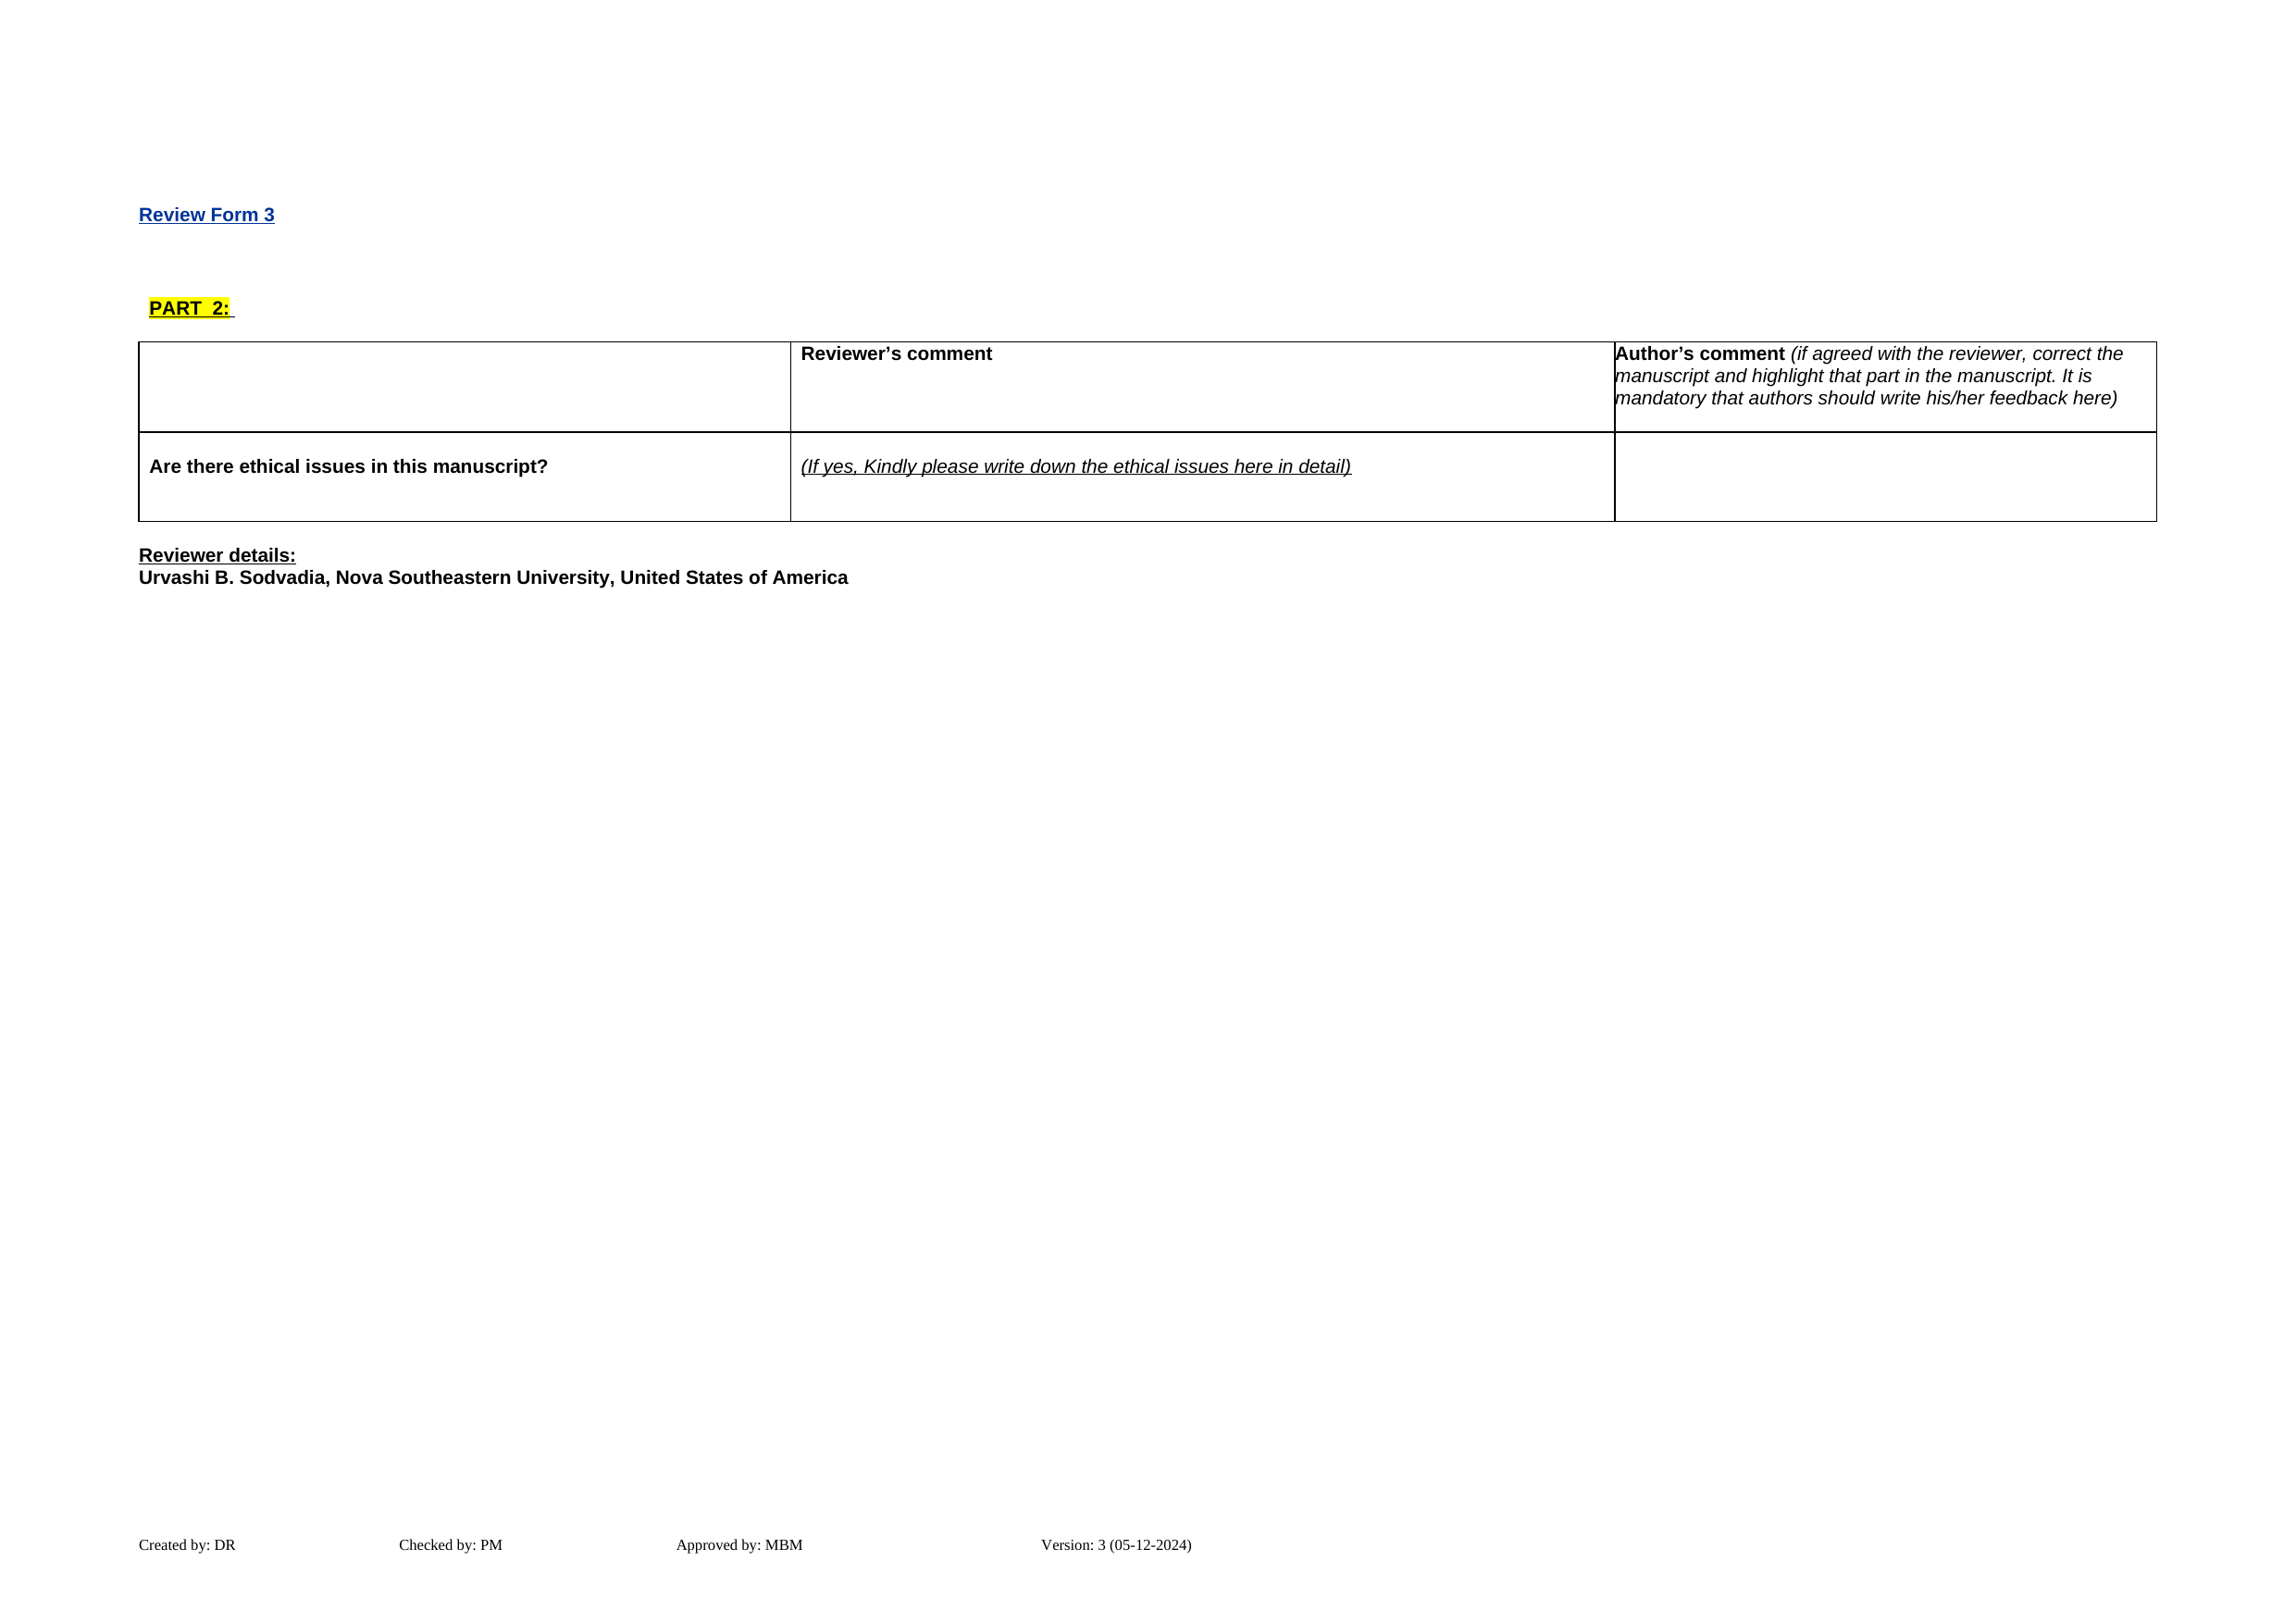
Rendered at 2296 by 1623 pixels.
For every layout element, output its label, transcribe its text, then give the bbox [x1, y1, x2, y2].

table_cell [140, 342, 790, 431]
table_cell (If yes, Kindly please write down the ethical issues here in detail) [791, 433, 1614, 521]
table_cell [1616, 433, 2156, 521]
text Urvashi B. Sodvadia, Nova Southeastern University, United States of America [139, 566, 2156, 588]
table_cell Reviewer’s comment [791, 342, 1614, 431]
table_cell Author’s comment (if agreed with the reviewer, correct the manuscript and highlight that part in the manuscript. It is mandatory that authors should write his/her feedback here) [1616, 342, 2156, 431]
table_cell Are there ethical issues in this manuscript? [140, 433, 790, 521]
text Reviewer details: [139, 544, 2156, 566]
table_header PART 2: [139, 297, 2156, 341]
